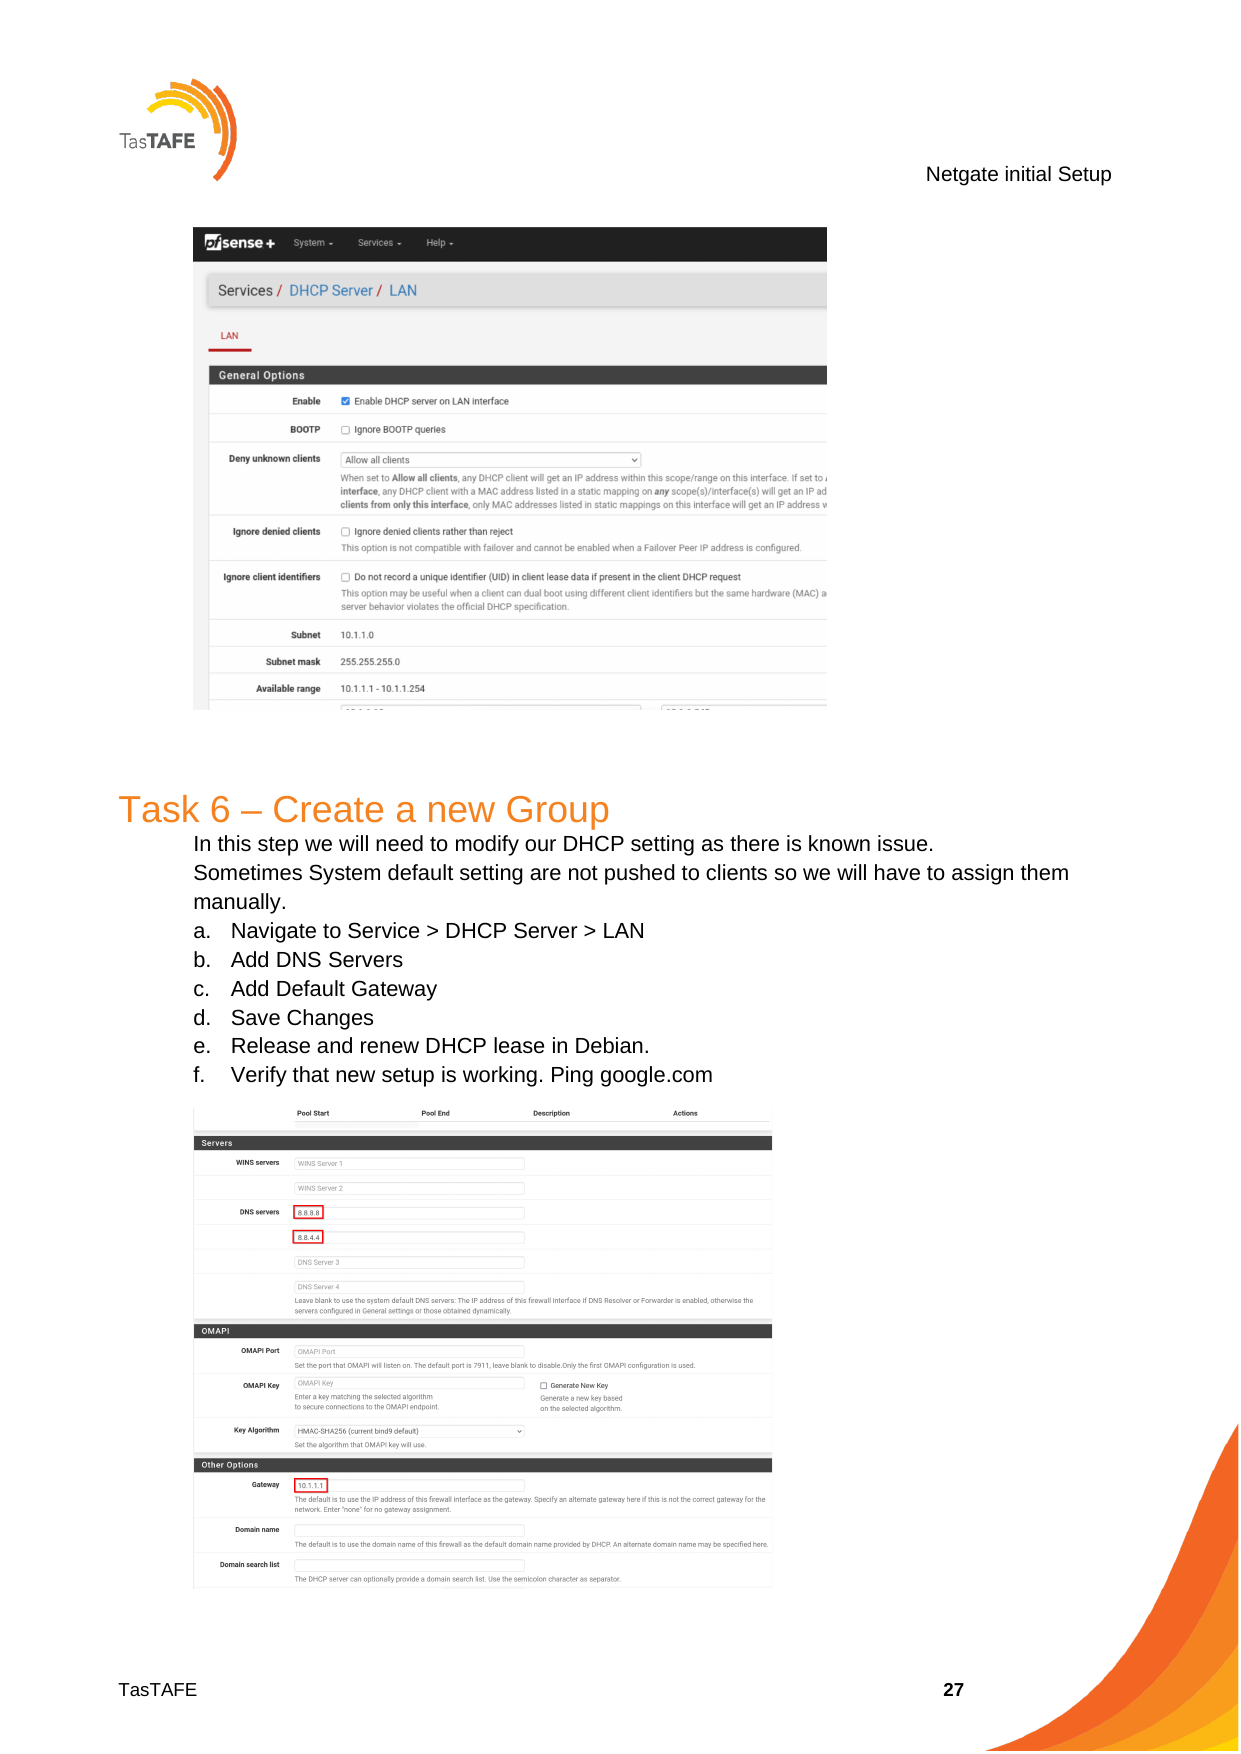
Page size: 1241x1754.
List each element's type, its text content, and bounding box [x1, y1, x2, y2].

list Sometimes System default setting are not pushed to clients so we will have to assign them manually. [193, 860, 1122, 914]
list Navigate to Service > DHCP Server > LAN [193, 918, 1122, 943]
list Add Default Gateway [193, 976, 1122, 1001]
list Save Changes [193, 1004, 1122, 1030]
subtitle Task 6 – Create a new Group [118, 788, 1122, 831]
picture [193, 1108, 773, 1589]
picture [931, 1376, 1239, 1751]
list In this step we will need to modify our DHCP setting as there is known issue. [193, 831, 1122, 856]
list Release and renew DHCP lease in Debian. [193, 1033, 1122, 1059]
picture [118, 73, 250, 182]
picture [193, 227, 827, 710]
list Add DNS Servers [193, 947, 1122, 972]
list Verify that new setup is working. Ping google.com [193, 1062, 1122, 1088]
